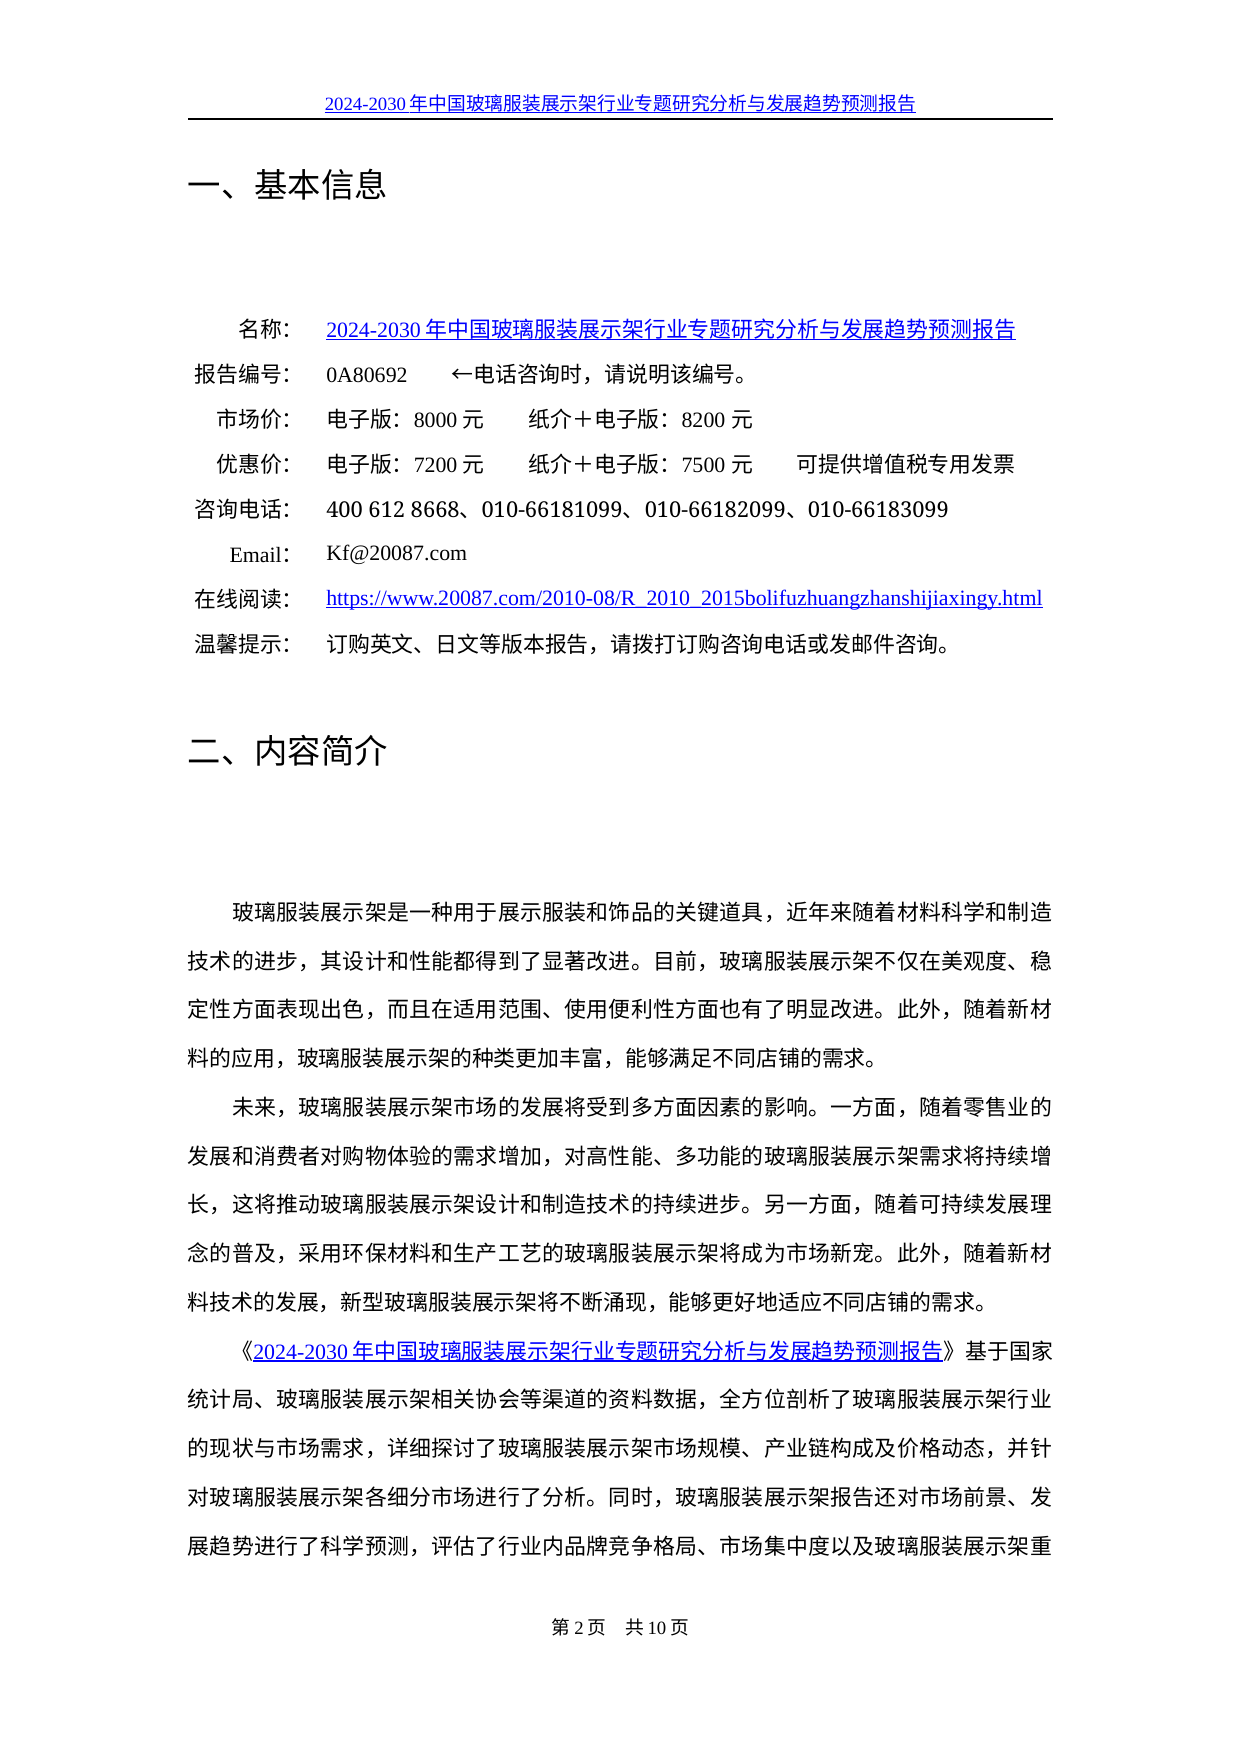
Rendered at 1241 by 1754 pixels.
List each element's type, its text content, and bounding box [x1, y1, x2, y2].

table_cell 咨询电话： [167, 492, 315, 537]
table_cell [315, 582, 1073, 627]
table_cell 订购英文、日文等版本报告，请拨打订购咨询电话或发邮件咨询。 [315, 627, 1073, 672]
table_cell 电子版：8000 元 纸介＋电子版：8200 元 [315, 402, 1073, 447]
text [187, 894, 1053, 1561]
title 一、基本信息 [187, 150, 1053, 215]
table_cell Kf@20087.com [315, 537, 1073, 582]
title 二、内容简介 [187, 717, 1053, 782]
table_cell 市场价： [167, 402, 315, 447]
table_header 2024-2030年中国玻璃服装展示架行业专题研究分析与发展趋势预测报告 [315, 312, 1073, 357]
table_cell 优惠价： [167, 447, 315, 492]
table_cell 报告编号： [167, 357, 315, 402]
table_cell 在线阅读： [167, 582, 315, 627]
table_cell 电子版：7200 元 纸介＋电子版：7500 元 可提供增值税专用发票 [315, 447, 1073, 492]
table_cell 温馨提示： [167, 627, 315, 672]
table_cell Email： [167, 537, 315, 582]
table_cell 400 612 8668、010-66181099、010-66182099、010-66183099 [315, 492, 1073, 537]
table_header 名称： [167, 312, 315, 357]
table_cell 0A80692 ←电话咨询时，请说明该编号。 [315, 357, 1073, 402]
